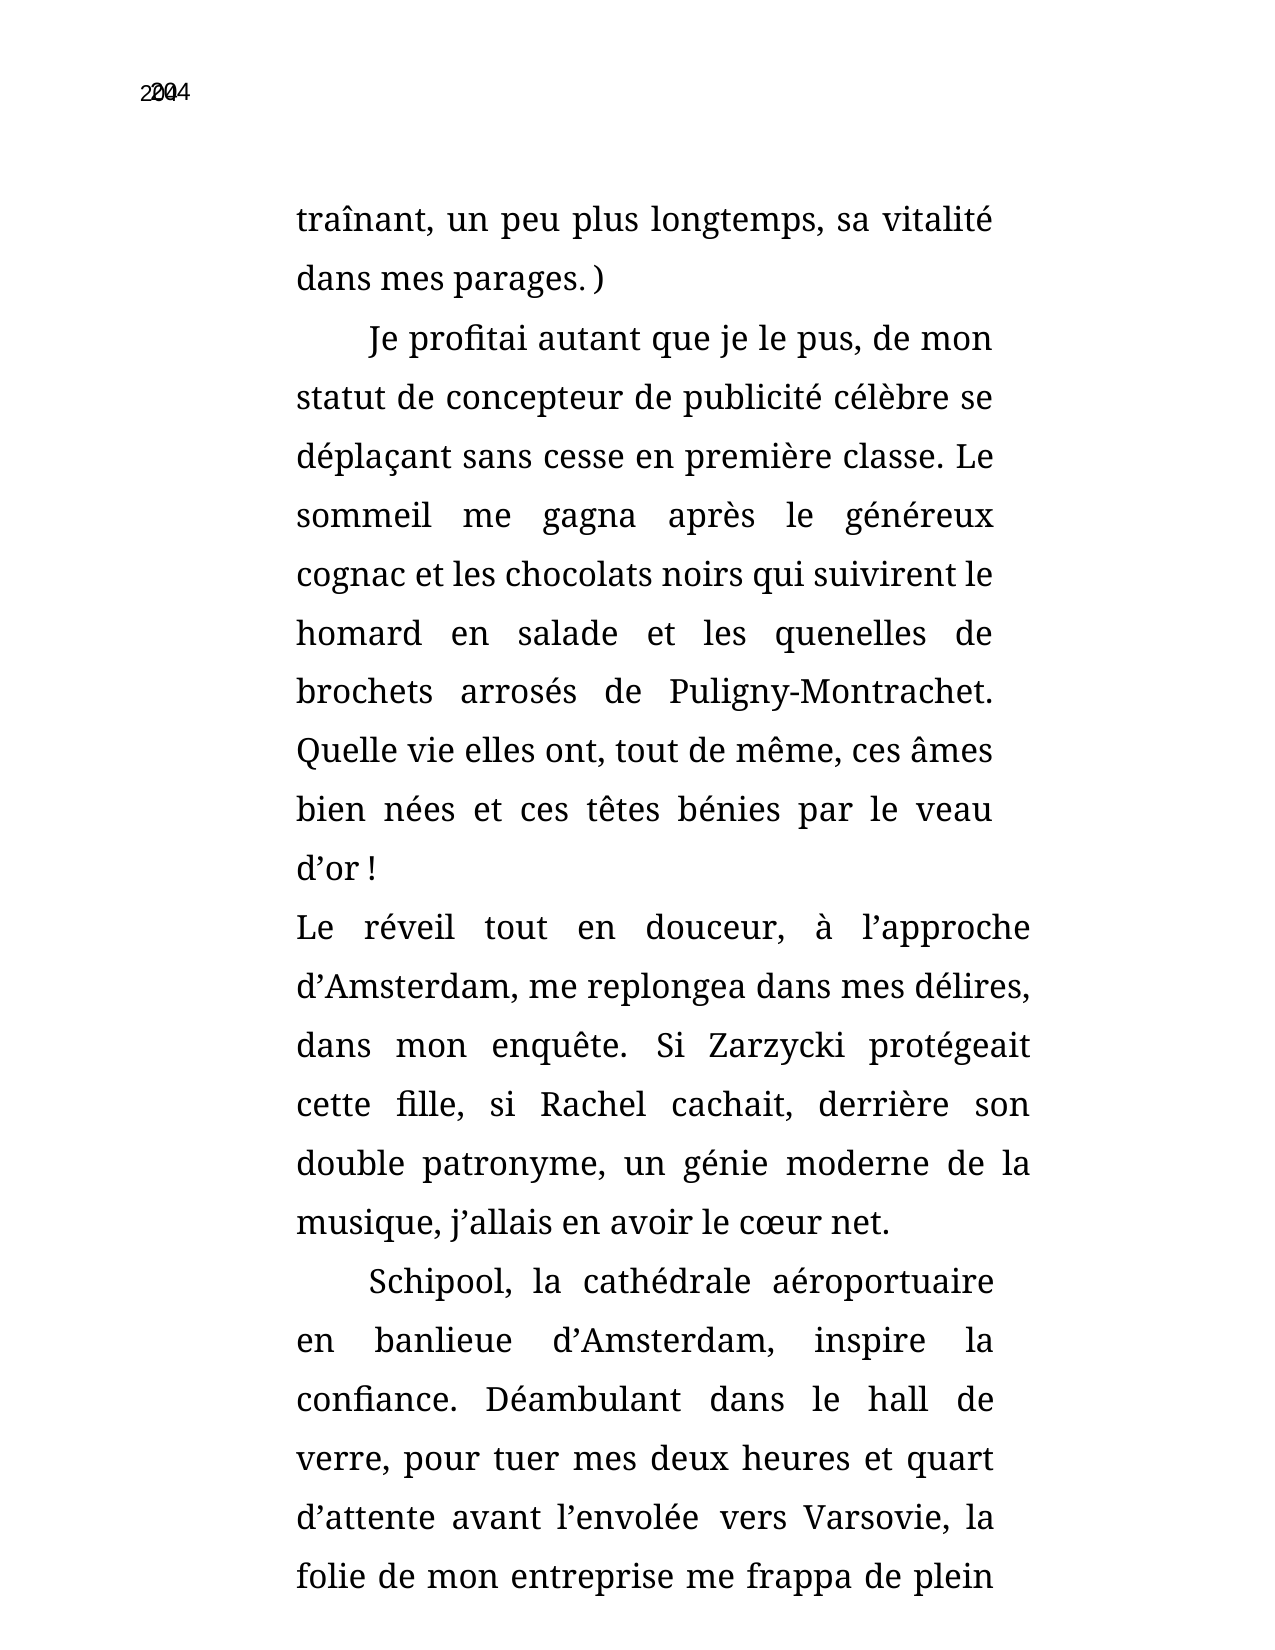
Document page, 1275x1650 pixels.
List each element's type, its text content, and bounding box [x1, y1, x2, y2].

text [296, 196, 994, 300]
text Le réveil tout en douceur, à l’approche d’Amsterdam, me replongea dans mes délires, dans mon enquête. Si Zarzycki protégeait cette fille, si Rachel cachait, derrière son double patronyme, un génie moderne de la musique, j’allais en avoir le cœur net. [296, 904, 1031, 1244]
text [296, 1258, 995, 1598]
text Je profitai autant que je le pus, de mon statut de concepteur de publicité célèbre se déplaçant sans cesse en première classe. Le sommeil me gagna après le généreux cognac et les chocolats noirs qui suivirent le homard en salade et les quenelles de brochets arrosés de Puligny-Montrachet. Quelle vie elles ont, tout de même, ces âmes bien nées et ces têtes bénies par le veau d’or ! [296, 314, 994, 891]
